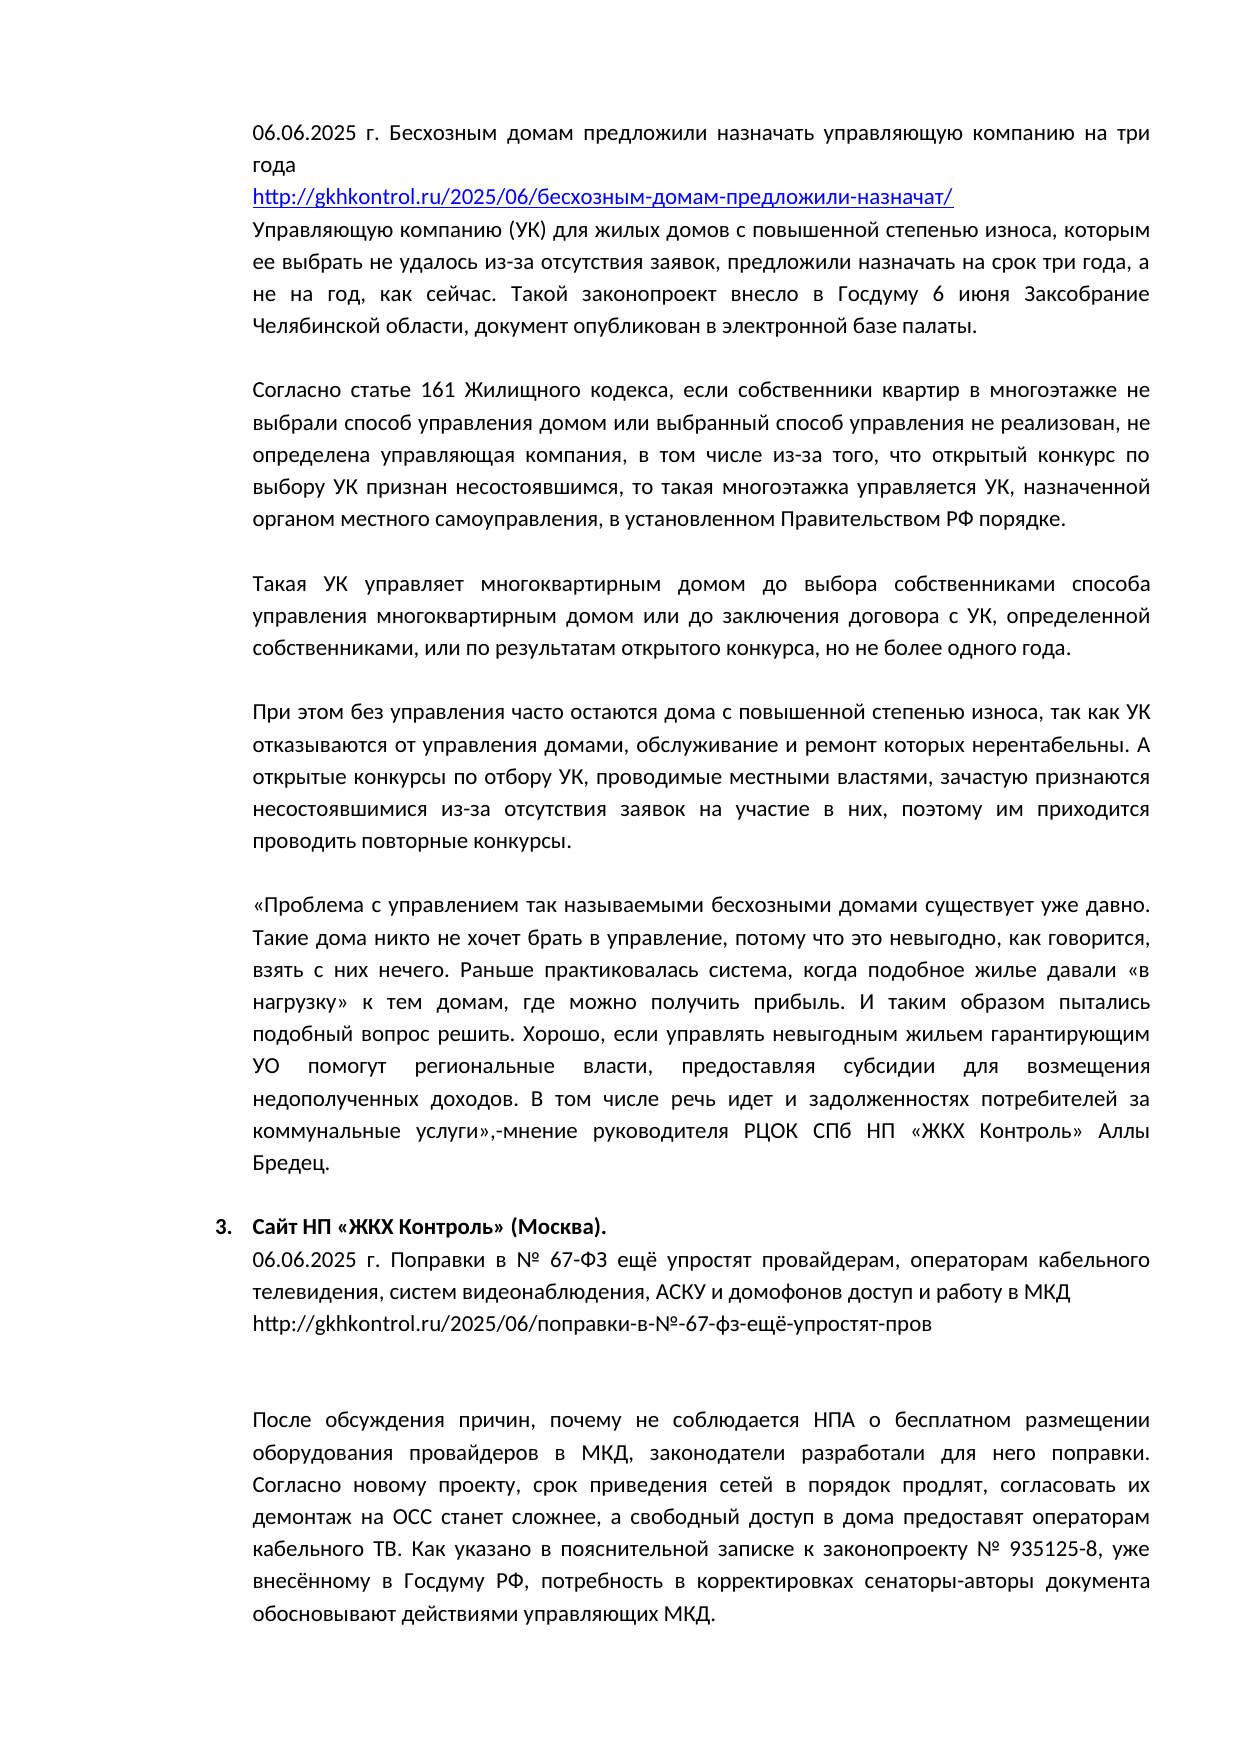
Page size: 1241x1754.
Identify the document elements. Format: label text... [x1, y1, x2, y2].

list Управляющую компанию (УК) для жилых домов с повышенной степенью износа, которым ее выбрать не удалось из-за отсутствия заявок, предложили назначать на срок три года, а не на год, как сейчас. Такой законопроект внесло в Госдуму 6 июня Заксобрание Челябинской области, документ опубликован в электронной базе палаты. [252, 215, 1152, 339]
list Такая УК управляет многоквартирным домом до выбора собственниками способа управления многоквартирным домом или до заключения договора с УК, определенной собственниками, или по результатам открытого конкурса, но не более одного года. [252, 569, 1152, 661]
list 06.06.2025 г. Бесхозным домам предложили назначать управляющую компанию на три года [252, 118, 1152, 178]
list При этом без управления часто остаются дома с повышенной степенью износа, так как УК отказываются от управления домами, обслуживание и ремонт которых нерентабельны. А открытые конкурсы по отбору УК, проводимые местными властями, зачастую признаются несостоявшимися из-за отсутствия заявок на участие в них, поэтому им приходится проводить повторные конкурсы. [252, 697, 1152, 854]
list http://gkhkontrol.ru/2025/06/бесхозным-домам-предложили-назначат/ [252, 182, 1152, 211]
list 06.06.2025 г. Поправки в № 67-ФЗ ещё упростят провайдерам, операторам кабельного телевидения, систем видеонаблюдения, АСКУ и домофонов доступ и работу в МКД [252, 1245, 1152, 1305]
list Сайт НП «ЖКХ Контроль» (Москва). [215, 1212, 1152, 1241]
list «Проблема с управлением так называемыми бесхозными домами существует уже давно. Такие дома никто не хочет брать в управление, потому что это невыгодно, как говорится, взять с них нечего. Раньше практиковалась система, когда подобное жилье давали «в нагрузку» к тем домам, где можно получить прибыль. И таким образом пытались подобный вопрос решить. Хорошо, если управлять невыгодным жильем гарантирующим УО помогут региональные власти, предоставляя субсидии для возмещения недополученных доходов. В том числе речь идет и задолженностях потребителей за коммунальные услуги»,-мнение руководителя РЦОК СПб НП «ЖКХ Контроль» Аллы Бредец. [252, 891, 1152, 1176]
list http://gkhkontrol.ru/2025/06/поправки-в-№-67-фз-ещё-упростят-пров [252, 1309, 1152, 1337]
list Согласно статье 161 Жилищного кодекса, если собственники квартир в многоэтажке не выбрали способ управления домом или выбранный способ управления не реализован, не определена управляющая компания, в том числе из-за того, что открытый конкурс по выбору УК признан несостоявшимся, то такая многоэтажка управляется УК, назначенной органом местного самоуправления, в установленном Правительством РФ порядке. [252, 376, 1152, 532]
list После обсуждения причин, почему не соблюдается НПА о бесплатном размещении оборудования провайдеров в МКД, законодатели разработали для него поправки. Согласно новому проекту, срок приведения сетей в порядок продлят, согласовать их демонтаж на ОСС станет сложнее, а свободный доступ в дома предоставят операторам кабельного ТВ. Как указано в пояснительной записке к законопроекту № 935125-8, уже внесённому в Госдуму РФ, потребность в корректировках сенаторы-авторы документа обосновывают действиями управляющих МКД. [252, 1406, 1152, 1627]
